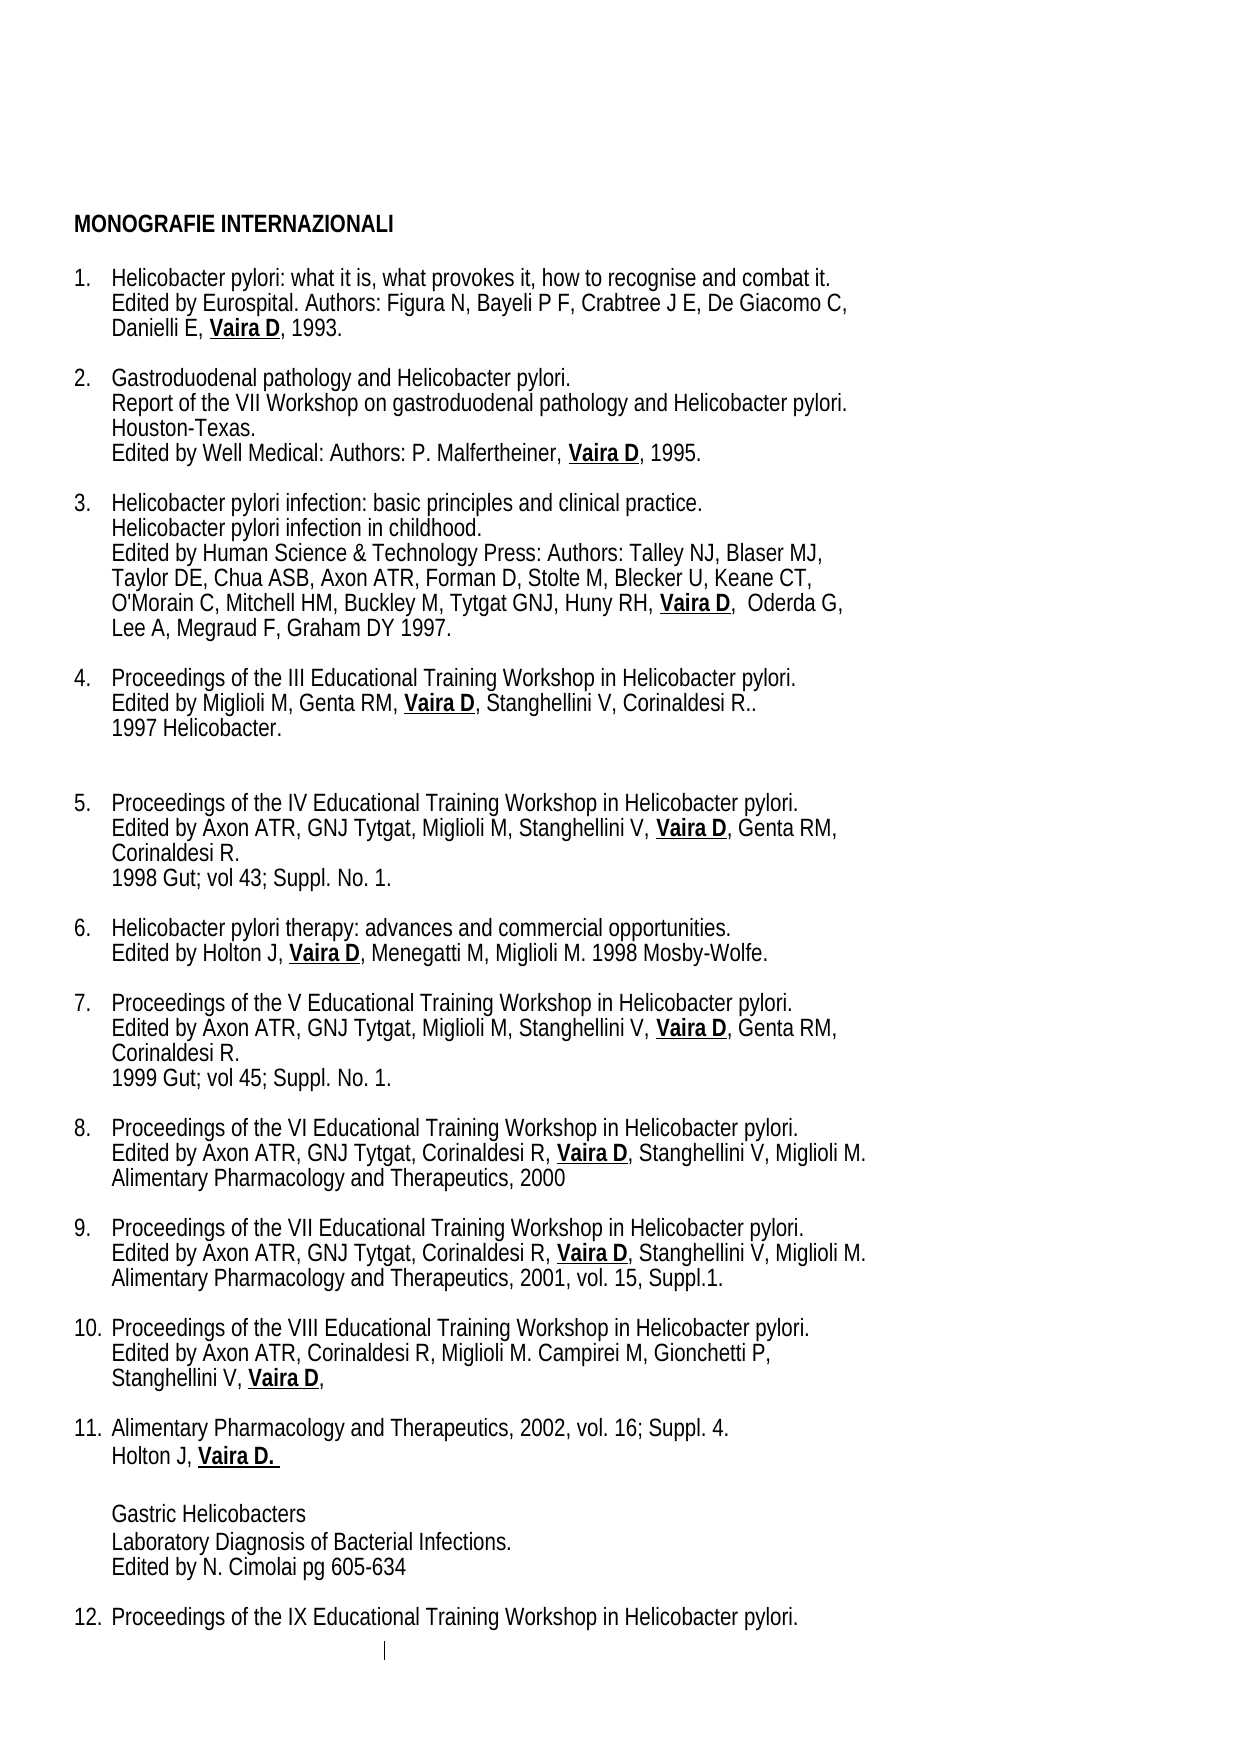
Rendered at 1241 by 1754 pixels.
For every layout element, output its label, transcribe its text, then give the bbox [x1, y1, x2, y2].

text Edited by Axon ATR, GNJ Tytgat, Miglioli M, Stanghellini V, Vaira D, Genta RM, [74, 816, 1196, 841]
list Proceedings of the VII Educational Training Workshop in Helicobacter pylori. [74, 1216, 1196, 1241]
text 1998 Gut; vol 43; Suppl. No. 1. [111, 866, 1196, 891]
text Corinaldesi R. [74, 841, 1196, 866]
list Proceedings of the VI Educational Training Workshop in Helicobacter pylori. [74, 1116, 1196, 1141]
list Gastroduodenal pathology and Helicobacter pylori. [74, 366, 1196, 391]
text Alimentary Pharmacology and Therapeutics, 2001, vol. 15, Suppl.1. [111, 1266, 1196, 1291]
list Proceedings of the VIII Educational Training Workshop in Helicobacter pylori. [74, 1316, 1196, 1341]
text Edited by Miglioli M, Genta RM, Vaira D, Stanghellini V, Corinaldesi R.. [74, 691, 1196, 716]
list Proceedings of the IX Educational Training Workshop in Helicobacter pylori. [74, 1606, 1196, 1631]
list Helicobacter pylori infection: basic principles and clinical practice. [74, 491, 1196, 516]
text Holton J, Vaira D. [111, 1441, 1196, 1470]
text 1997 Helicobacter. [74, 716, 1196, 741]
text Helicobacter pylori infection in childhood. [74, 516, 1196, 541]
text Laboratory Diagnosis of Bacterial Infections. [111, 1527, 1196, 1556]
subtitle Gastric Helicobacters [111, 1498, 1196, 1527]
list Helicobacter pylori therapy: advances and commercial opportunities. [74, 916, 1196, 941]
text Taylor DE, Chua ASB, Axon ATR, Forman D, Stolte M, Blecker U, Keane CT, [74, 566, 1196, 591]
text Alimentary Pharmacology and Therapeutics, 2000 [111, 1166, 1196, 1191]
list Proceedings of the V Educational Training Workshop in Helicobacter pylori. [74, 991, 1196, 1016]
text Lee A, Megraud F, Graham DY 1997. [74, 616, 1196, 641]
text 1999 Gut; vol 45; Suppl. No. 1. [111, 1066, 1196, 1091]
text O'Morain C, Mitchell HM, Buckley M, Tytgat GNJ, Huny RH, Vaira D, Oderda G, [74, 591, 1196, 616]
text Edited by Axon ATR, GNJ Tytgat, Miglioli M, Stanghellini V, Vaira D, Genta RM, [111, 1016, 1196, 1041]
text Edited by Axon ATR, GNJ Tytgat, Corinaldesi R, Vaira D, Stanghellini V, Miglioli M. [111, 1241, 1196, 1266]
text Edited by Axon ATR, GNJ Tytgat, Corinaldesi R, Vaira D, Stanghellini V, Miglioli M. [111, 1141, 1196, 1166]
list Helicobacter pylori: what it is, what provokes it, how to recognise and combat it. [74, 266, 1196, 291]
text Edited by N. Cimolai pg 605-634 [111, 1556, 1196, 1581]
text Edited by Human Science & Technology Press: Authors: Talley NJ, Blaser MJ, [74, 541, 1196, 566]
text MONOGRAFIE INTERNAZIONALI [74, 213, 1196, 238]
list Proceedings of the III Educational Training Workshop in Helicobacter pylori. [74, 666, 1196, 691]
text Edited by Axon ATR, Corinaldesi R, Miglioli M. Campirei M, Gionchetti P, [111, 1341, 1196, 1366]
text Edited by Well Medical: Authors: P. Malfertheiner, Vaira D, 1995. [74, 441, 1196, 466]
text Corinaldesi R. [111, 1041, 1196, 1066]
text Report of the VII Workshop on gastroduodenal pathology and Helicobacter pylori. [74, 391, 1196, 416]
text Edited by Holton J, Vaira D, Menegatti M, Miglioli M. 1998 Mosby-Wolfe. [111, 941, 1196, 966]
text Stanghellini V, Vaira D, [111, 1366, 1196, 1391]
text Edited by Eurospital. Authors: Figura N, Bayeli P F, Crabtree J E, De Giacomo C, [74, 291, 1196, 316]
text Danielli E, Vaira D, 1993. [74, 316, 1196, 341]
list Proceedings of the IV Educational Training Workshop in Helicobacter pylori. [74, 791, 1196, 816]
list Alimentary Pharmacology and Therapeutics, 2002, vol. 16; Suppl. 4. [74, 1416, 1196, 1441]
text Houston-Texas. [74, 416, 1196, 441]
